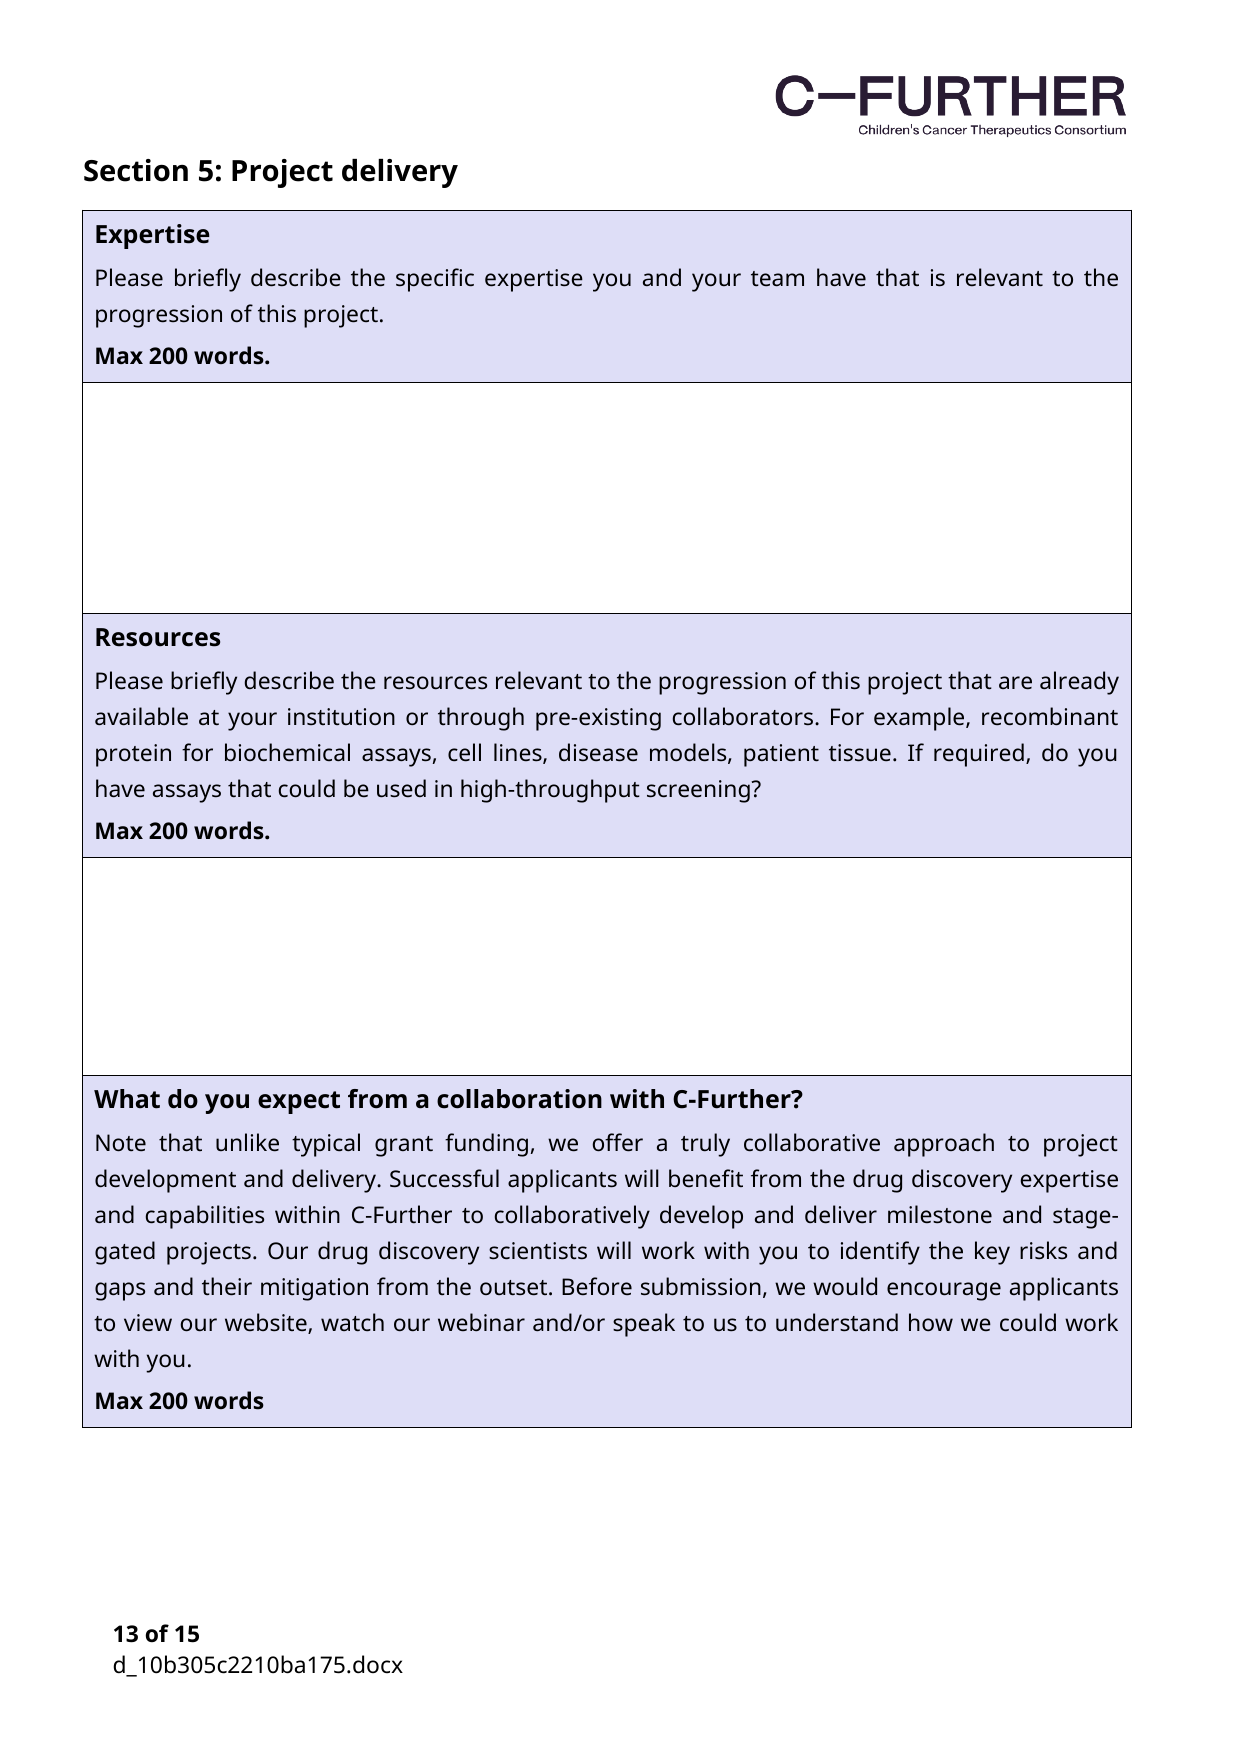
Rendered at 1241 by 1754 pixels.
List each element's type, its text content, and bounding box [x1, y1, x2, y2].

table_cell [83, 383, 1131, 612]
table_cell [83, 858, 1131, 1075]
table_header Expertise Please briefly describe the specific expertise you and your team have that is relevant to the progression of this project. Max 200 words. [83, 211, 1131, 382]
table_cell Resources Please briefly describe the resources relevant to the progression of this project that are already available at your institution or through pre-existing collaborators. For example, recombinant protein for biochemical assays, cell lines, disease models, patient tissue. If required, do you have assays that could be used in high-throughput screening? Max 200 words. [83, 614, 1131, 857]
table_cell What do you expect from a collaboration with C-Further? Note that unlike typical grant funding, we offer a truly collaborative approach to project development and delivery. Successful applicants will benefit from the drug discovery expertise and capabilities within C-Further to collaboratively develop and deliver milestone and stage-gated projects. Our drug discovery scientists will work with you to identify the key risks and gaps and their mitigation from the outset. Before submission, we would encourage applicants to view our website, watch our webinar and/or speak to us to understand how we could work with you. Max 200 words [83, 1076, 1131, 1427]
subtitle Section 5: Project delivery [83, 150, 1128, 190]
picture [773, 73, 1128, 139]
